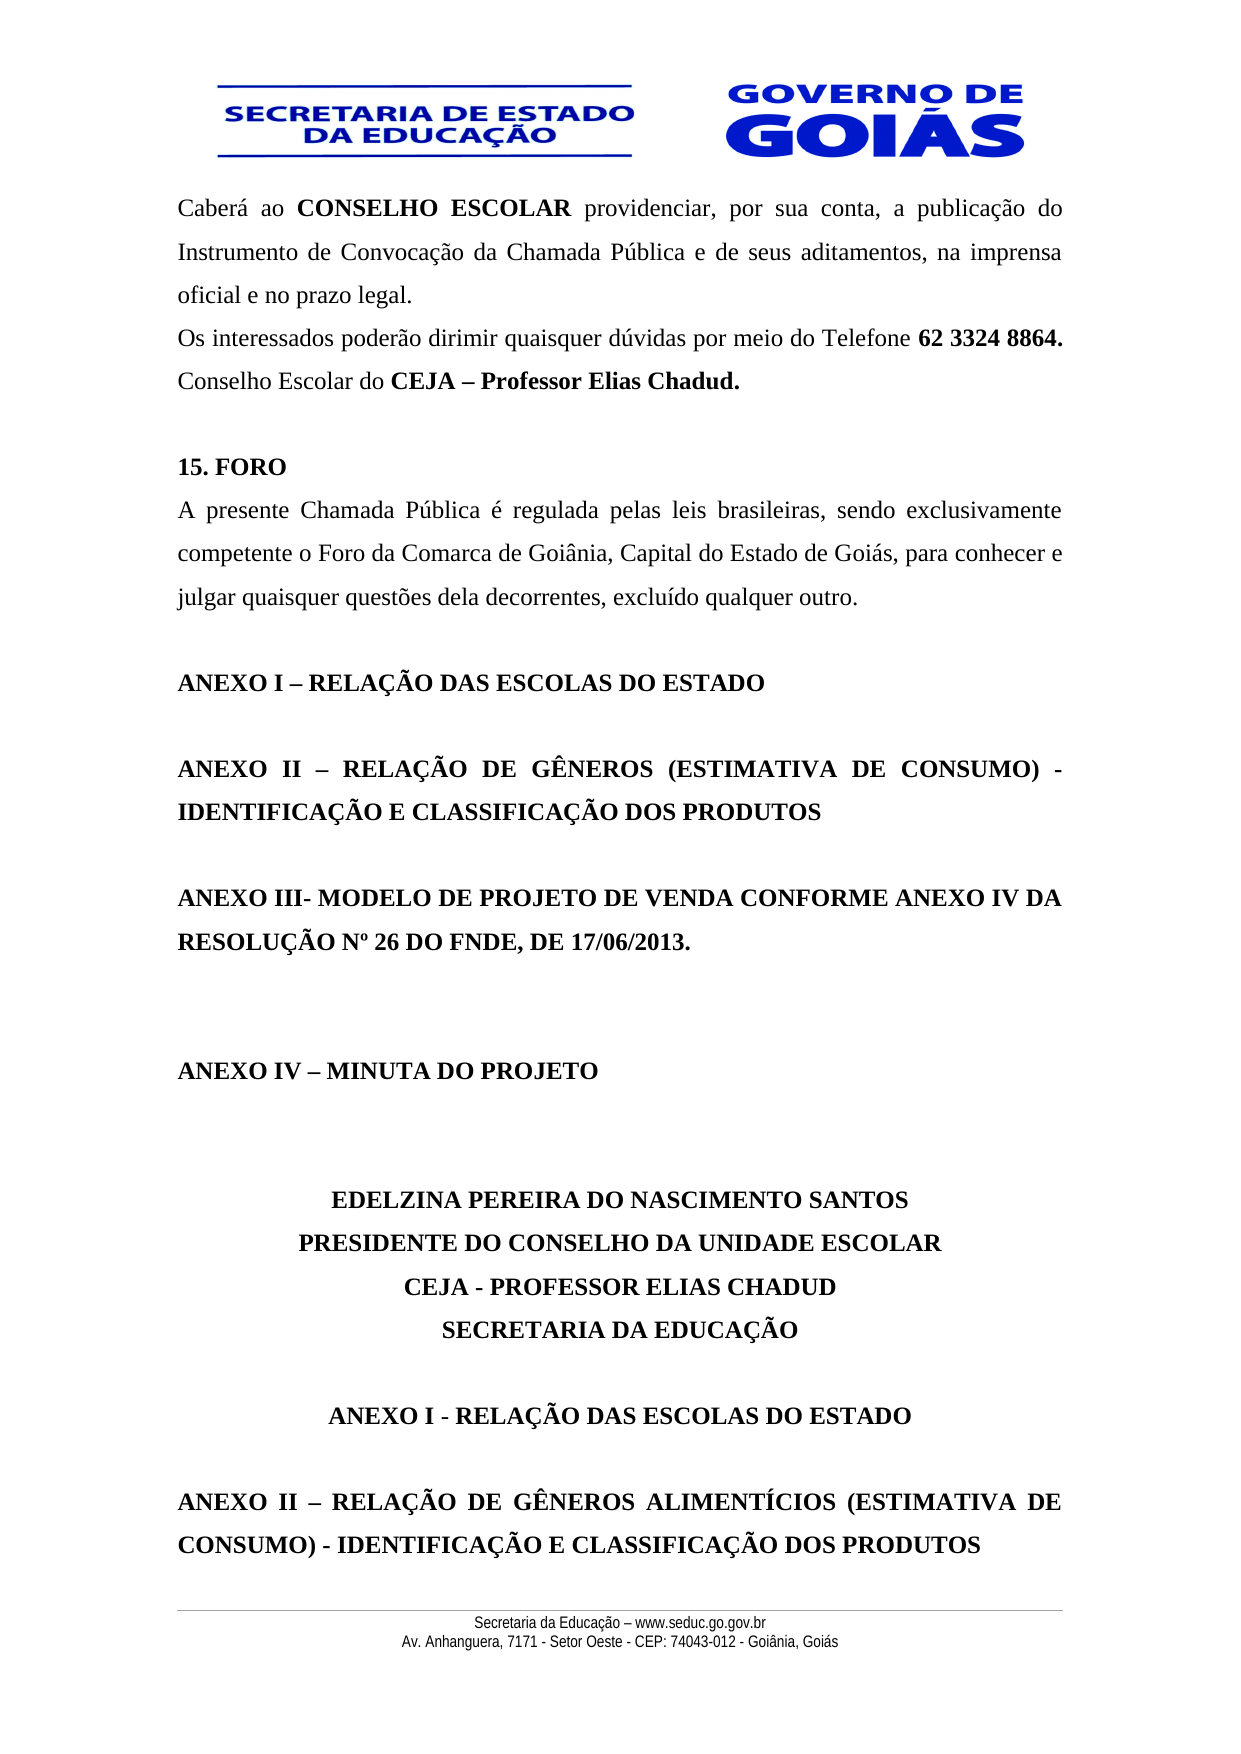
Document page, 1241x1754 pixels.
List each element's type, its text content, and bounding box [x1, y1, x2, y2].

text ANEXO IV – MINUTA DO PROJETO [177, 1056, 1063, 1085]
text PRESIDENTE DO CONSELHO DA UNIDADE ESCOLAR [177, 1228, 1063, 1257]
text ANEXO I - RELAÇÃO DAS ESCOLAS DO ESTADO [177, 1401, 1063, 1430]
text EDELZINA PEREIRA DO NASCIMENTO SANTOS [177, 1185, 1063, 1214]
text Os interessados poderão dirimir quaisquer dúvidas por meio do Telefone 62 3324 8864. Conselho Escolar do CEJA – Professor Elias Chadud. [177, 323, 1063, 395]
text A presente Chamada Pública é regulada pelas leis brasileiras, sendo exclusivamente competente o Foro da Comarca de Goiânia, Capital do Estado de Goiás, para conhecer e julgar quaisquer questões dela decorrentes, excluído qualquer outro. [177, 495, 1063, 610]
text ANEXO I – RELAÇÃO DAS ESCOLAS DO ESTADO [177, 668, 1063, 697]
text CEJA - PROFESSOR ELIAS CHADUD [177, 1272, 1063, 1300]
text 15. FORO [177, 452, 1063, 481]
text Caberá ao CONSELHO ESCOLAR providenciar, por sua conta, a publicação do Instrumento de Convocação da Chamada Pública e de seus aditamentos, na imprensa oficial e no prazo legal. [177, 193, 1063, 308]
text ANEXO II – RELAÇÃO DE GÊNEROS (ESTIMATIVA DE CONSUMO) - IDENTIFICAÇÃO E CLASSIFICAÇÃO DOS PRODUTOS [177, 754, 1063, 826]
text SECRETARIA DA EDUCAÇÃO [177, 1315, 1063, 1343]
text ANEXO II – RELAÇÃO DE GÊNEROS ALIMENTÍCIOS (ESTIMATIVA DE CONSUMO) - IDENTIFICAÇÃO E CLASSIFICAÇÃO DOS PRODUTOS [177, 1487, 1063, 1559]
picture [177, 73, 1064, 170]
text ANEXO III- MODELO DE PROJETO DE VENDA CONFORME ANEXO IV DA RESOLUÇÃO Nº 26 DO FNDE, DE 17/06/2013. [177, 883, 1063, 955]
